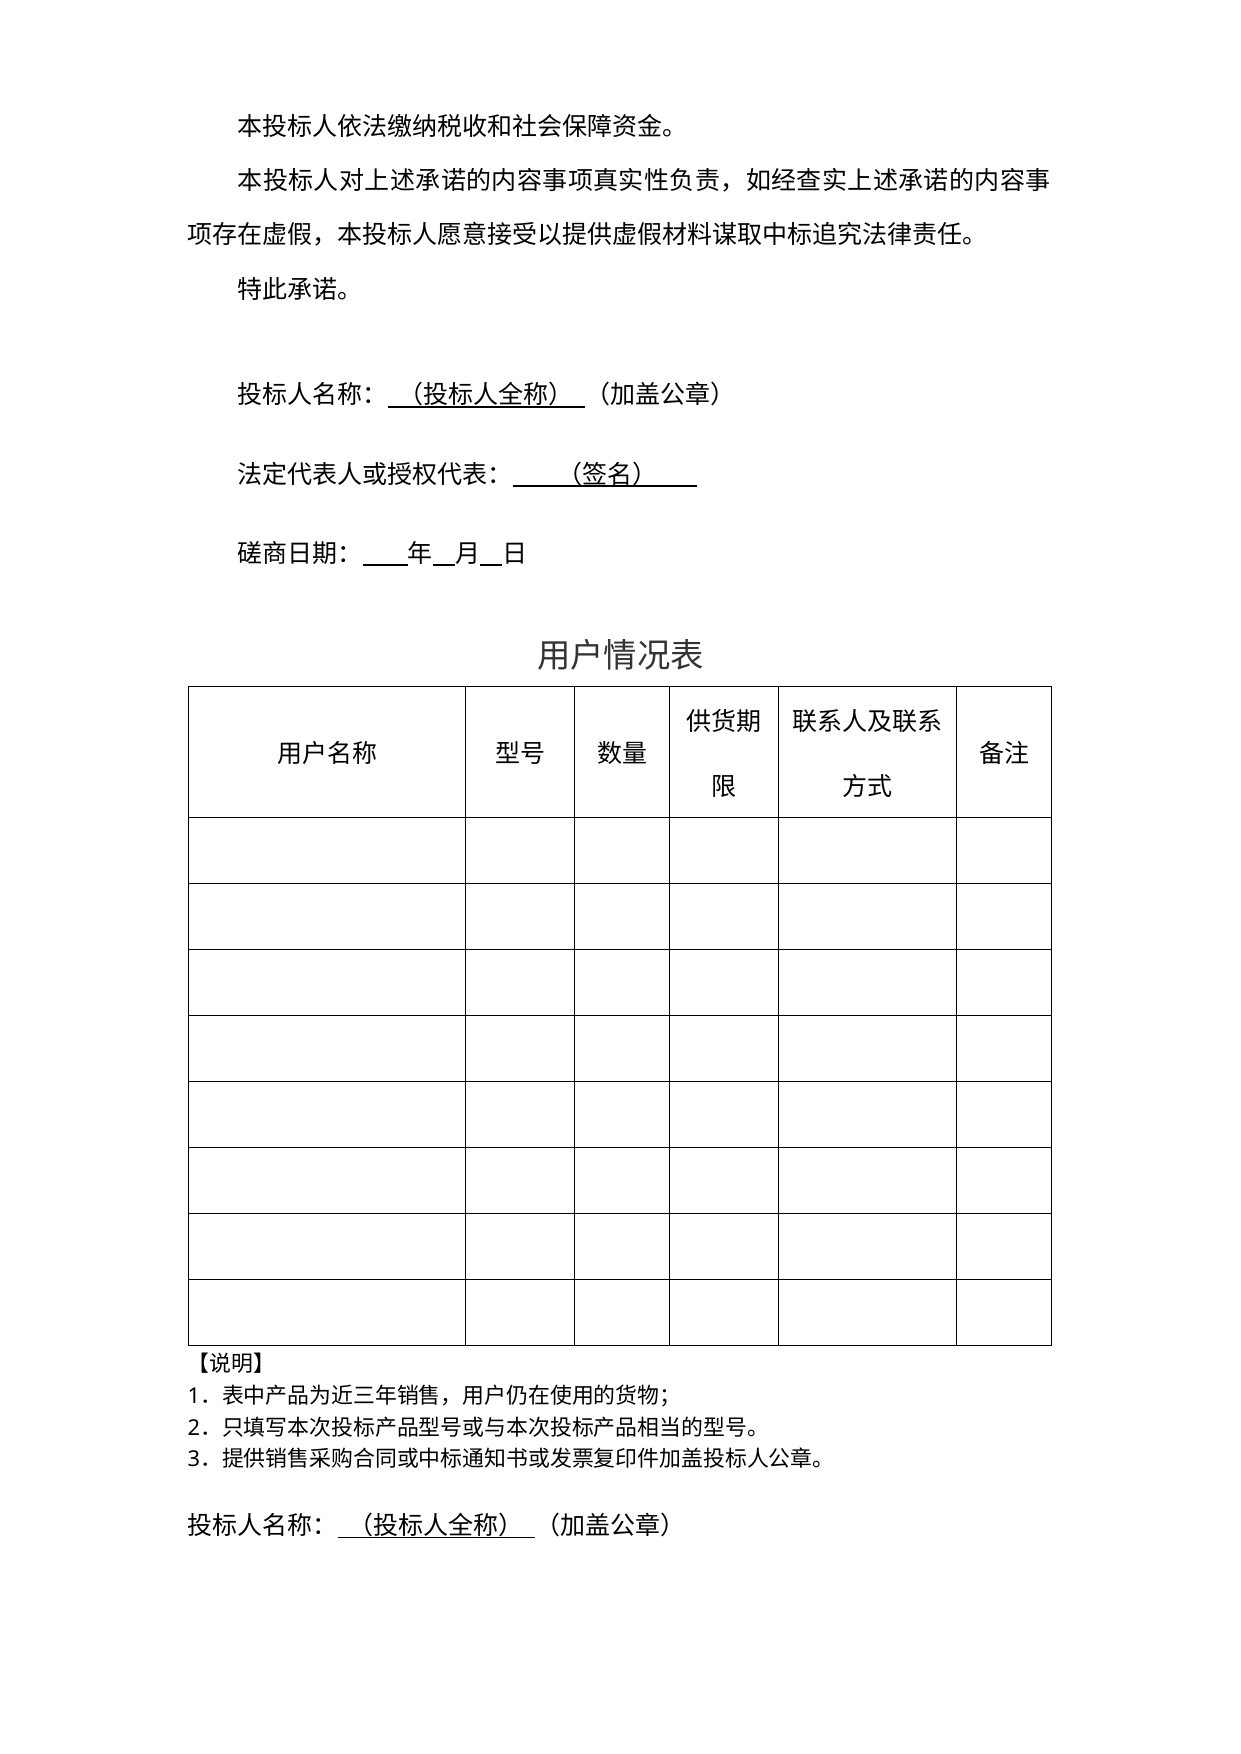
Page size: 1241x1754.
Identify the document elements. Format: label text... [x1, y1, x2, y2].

table_cell [779, 884, 956, 949]
table_cell [189, 1016, 465, 1081]
table_cell [670, 1280, 778, 1345]
table_cell [957, 1280, 1051, 1345]
table_cell [779, 1148, 956, 1213]
text 磋商日期： 年 月 日 [187, 533, 1053, 570]
text 投标人名称： （投标人全称） （加盖公章） [187, 1506, 1053, 1542]
text 法定代表人或授权代表： （签名） [187, 454, 1053, 490]
text 2．只填写本次投标产品型号或与本次投标产品相当的型号。 [187, 1409, 1053, 1441]
table_cell [466, 1082, 574, 1147]
table_cell [189, 1214, 465, 1279]
table_cell [670, 884, 778, 949]
text 3．提供销售采购合同或中标通知书或发票复印件加盖投标人公章。 [187, 1441, 1053, 1473]
table_cell [957, 818, 1051, 883]
table_cell [670, 950, 778, 1015]
table_cell [575, 1148, 669, 1213]
table_cell [189, 884, 465, 949]
table_cell [779, 818, 956, 883]
table_cell [575, 884, 669, 949]
table_cell [779, 950, 956, 1015]
table_cell [466, 1214, 574, 1279]
table_cell [575, 1082, 669, 1147]
text 本投标人对上述承诺的内容事项真实性负责，如经查实上述承诺的内容事项存在虚假，本投标人愿意接受以提供虚假材料谋取中标追究法律责任。 [187, 161, 1053, 251]
table_cell [466, 1280, 574, 1345]
text 投标人名称： （投标人全称） （加盖公章） [187, 375, 1053, 411]
table_cell [957, 1082, 1051, 1147]
table_cell [957, 1016, 1051, 1081]
table_cell [779, 1082, 956, 1147]
table_header 用户名称 [189, 687, 465, 817]
table_cell [575, 1214, 669, 1279]
table_cell [466, 818, 574, 883]
table_cell [189, 1280, 465, 1345]
table_cell [779, 1214, 956, 1279]
table_cell [466, 950, 574, 1015]
table_cell [957, 1148, 1051, 1213]
table_cell [779, 1016, 956, 1081]
table_header 备注 [957, 687, 1051, 817]
table_cell [466, 1148, 574, 1213]
table_cell [779, 1280, 956, 1345]
text 【说明】 [187, 1346, 1053, 1378]
text 特此承诺。 [187, 269, 1053, 306]
table_cell [466, 1016, 574, 1081]
table_cell [189, 1148, 465, 1213]
table_header 型号 [466, 687, 574, 817]
table_cell [575, 818, 669, 883]
table_cell [670, 1016, 778, 1081]
table_cell [189, 818, 465, 883]
text 用户情况表 [187, 621, 1053, 686]
table_cell [466, 884, 574, 949]
table_header 供货期限 [670, 687, 778, 817]
table_cell [189, 1082, 465, 1147]
table_cell [670, 1082, 778, 1147]
table_cell [670, 1148, 778, 1213]
table_cell [189, 950, 465, 1015]
table_cell [957, 950, 1051, 1015]
text 本投标人依法缴纳税收和社会保障资金。 [187, 106, 1053, 142]
table_cell [575, 1280, 669, 1345]
table_cell [575, 950, 669, 1015]
table_cell [670, 1214, 778, 1279]
table_cell [957, 1214, 1051, 1279]
table_cell [670, 818, 778, 883]
table_cell [575, 1016, 669, 1081]
table_header 联系人及联系方式 [779, 687, 956, 817]
table_cell [957, 884, 1051, 949]
text 1．表中产品为近三年销售，用户仍在使用的货物； [187, 1378, 1053, 1409]
table_header 数量 [575, 687, 669, 817]
